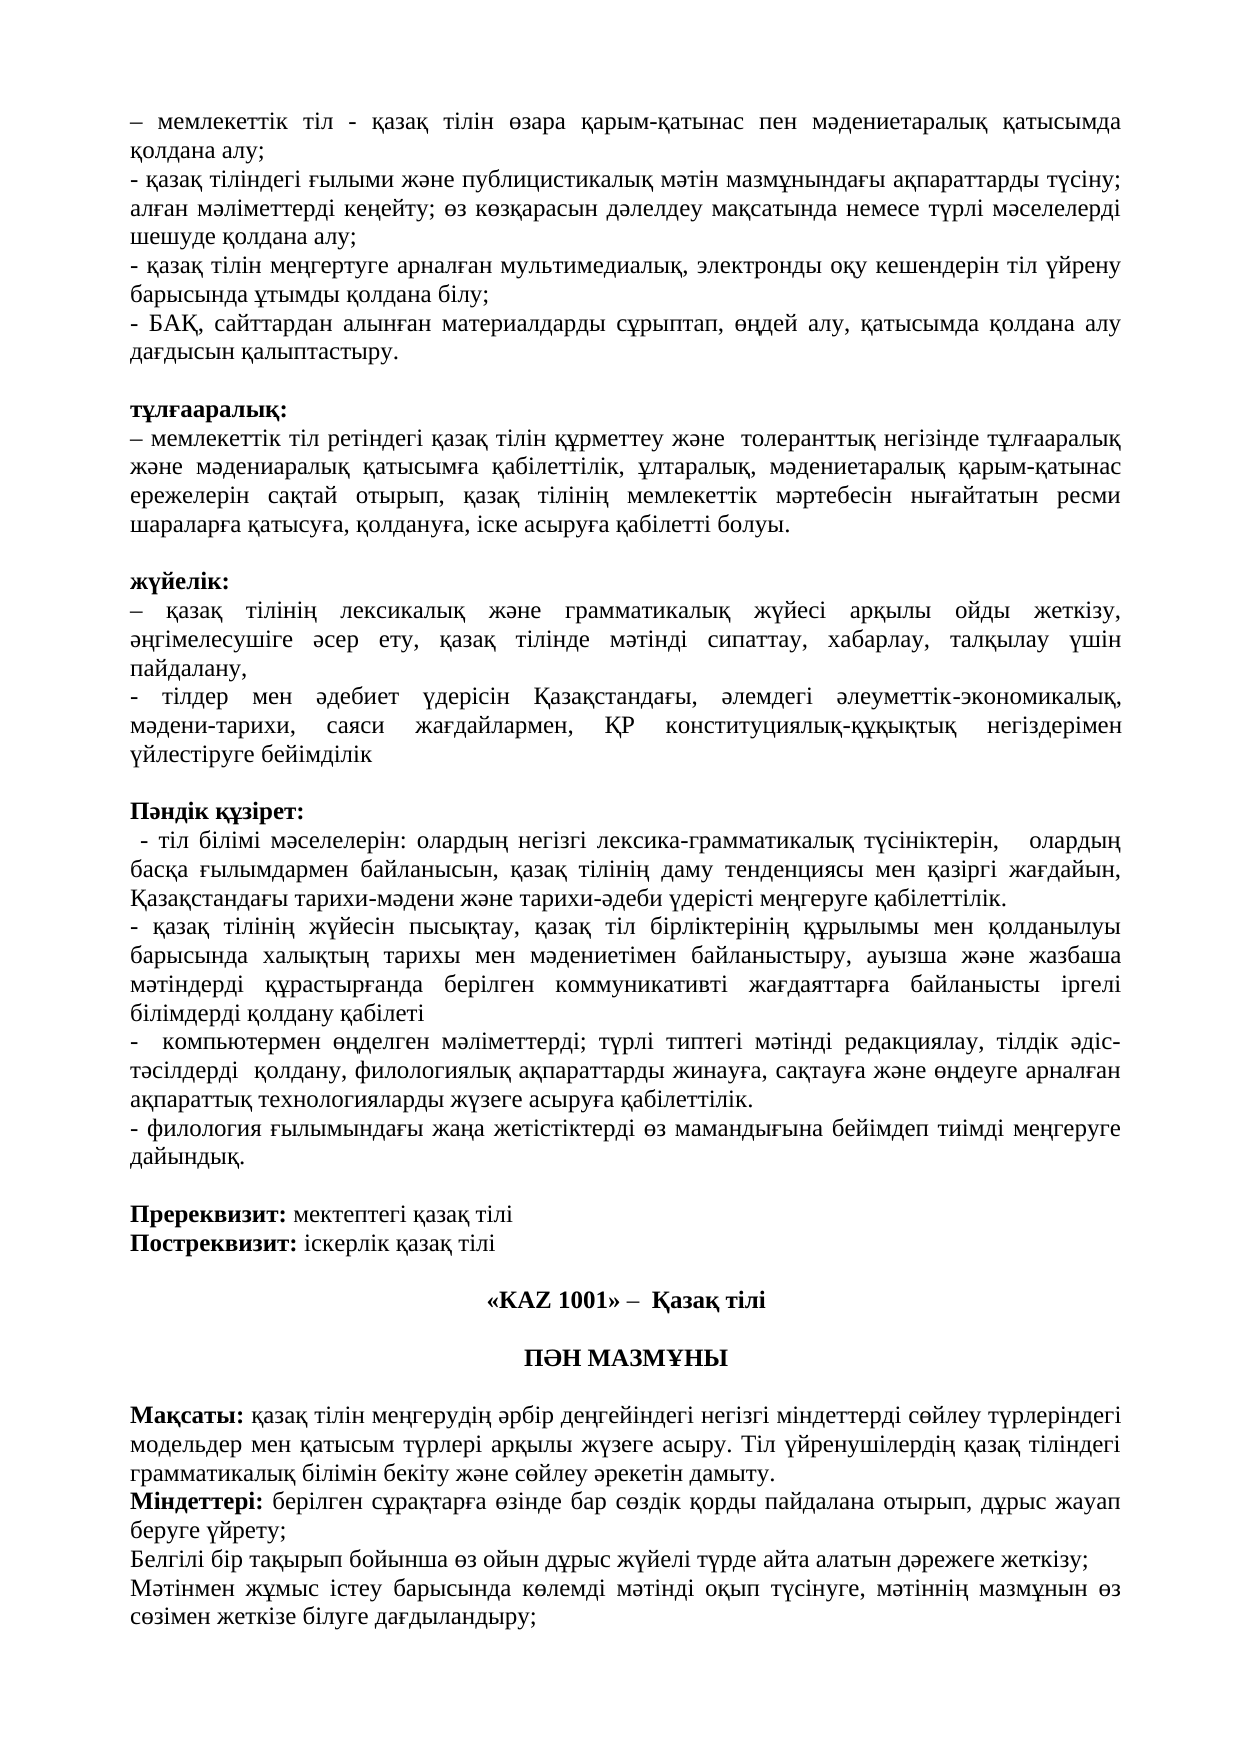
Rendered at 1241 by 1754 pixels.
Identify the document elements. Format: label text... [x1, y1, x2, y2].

text - қазақ тілінің жүйесін пысықтау, қазақ тіл бірліктерінің құрылымы мен қолданылуы барысында халықтың тарихы мен мәдениетімен байланыстыру, ауызша және жазбаша мәтіндерді құрастырғанда берілген коммуникативті жағдаяттарға байланысты іргелі білімдерді қолдану қабілеті [130, 911, 1122, 1026]
text Мәтінмен жұмыс істеу барысында көлемді мәтінді оқып түсінуге, мәтіннің мазмұнын өз сөзімен жеткізе білуге дағдыландыру; [130, 1573, 1122, 1630]
text - қазақ тілін меңгертуге арналған мультимедиалық, электронды оқу кешендерін тіл үйрену барысында ұтымды қолдана білу; [130, 250, 1122, 308]
text - тілдер мен әдебиет үдерісін Қазақстандағы, әлемдегі әлеуметтік-экономикалық, мәдени-тарихи, саяси жағдайлармен, ҚР конституциялық-құқықтық негіздерімен үйлестіруге бейімділік [130, 681, 1122, 768]
text - БАҚ, сайттардан алынған материалдарды сұрыптап, өңдей алу, қатысымда қолдана алу дағдысын қалыптастыру. [130, 308, 1122, 365]
text - тіл білімі мәселелерін: олардың негізгі лексика-грамматикалық түсініктерін, олардың басқа ғылымдармен байланысын, қазақ тілінің даму тенденциясы мен қазіргі жағдайын, Қазақстандағы тарихи-мәдени және тарихи-әдеби үдерісті меңгеруге қабілеттілік. [130, 825, 1122, 911]
text – мемлекеттік тіл - қазақ тілін өзара қарым-қатынас пен мәдениетаралық қатысымда қолдана алу; [130, 106, 1122, 164]
text – қазақ тілінің лексикалық және грамматикалық жүйесі арқылы ойды жеткізу, әңгімелесушіге әсер ету, қазақ тілінде мәтінді сипаттау, хабарлау, талқылау үшін пайдалану, [130, 595, 1122, 681]
text – мемлекеттік тіл ретіндегі қазақ тілін құрметтеу және толеранттық негізінде тұлғааралық және мәдениаралық қатысымға қабілеттілік, ұлтаралық, мәдениетаралық қарым-қатынас ережелерін сақтай отырып, қазақ тілінің мемлекеттік мәртебесін нығайтатын ресми шараларға қатысуға, қолдануға, іске асыруға қабілетті болуы. [130, 423, 1122, 538]
text Міндеттері: берілген сұрақтарға өзінде бар сөздік қорды пайдалана отырып, дұрыс жауап беруге үйрету; [130, 1486, 1122, 1544]
text «КAZ 1001» – Қазақ тілі [130, 1285, 1122, 1314]
text Постреквизит: іскерлік қазақ тілі [130, 1228, 1122, 1256]
text - қазақ тіліндегі ғылыми және публицистикалық мәтін мазмұнындағы ақпараттарды түсіну; алған мәліметтерді кеңейту; өз көзқарасын дәлелдеу мақсатында немесе түрлі мәселелерді шешуде қолдана алу; [130, 164, 1122, 250]
text ПӘН МАЗМҰНЫ [130, 1343, 1122, 1371]
text Пәндік құзірет: [130, 796, 1122, 825]
text Пререквизит: мектептегі қазақ тілі [130, 1199, 1122, 1228]
text тұлғааралық: [130, 394, 1122, 423]
text жүйелік: [130, 566, 1122, 595]
text Белгілі бір тақырып бойынша өз ойын дұрыс жүйелі түрде айта алатын дәрежеге жеткізу; [130, 1544, 1122, 1573]
text - филология ғылымындағы жаңа жетістіктерді өз мамандығына бейімдеп тиімді меңгеруге дайындық. [130, 1113, 1122, 1170]
text - компьютермен өңделген мәліметтерді; түрлі типтегі мәтінді редакциялау, тілдік әдіс-тәсілдерді қолдану, филологиялық ақпараттарды жинауға, сақтауға және өңдеуге арналған ақпараттық технологияларды жүзеге асыруға қабілеттілік. [130, 1026, 1122, 1113]
text Мақсаты: қазақ тілін меңгерудің әрбір деңгейіндегі негізгі міндеттерді сөйлеу түрлеріндегі модельдер мен қатысым түрлері арқылы жүзеге асыру. Тіл үйренушілердің қазақ тіліндегі грамматикалық білімін бекіту және сөйлеу әрекетін дамыту. [130, 1400, 1122, 1486]
